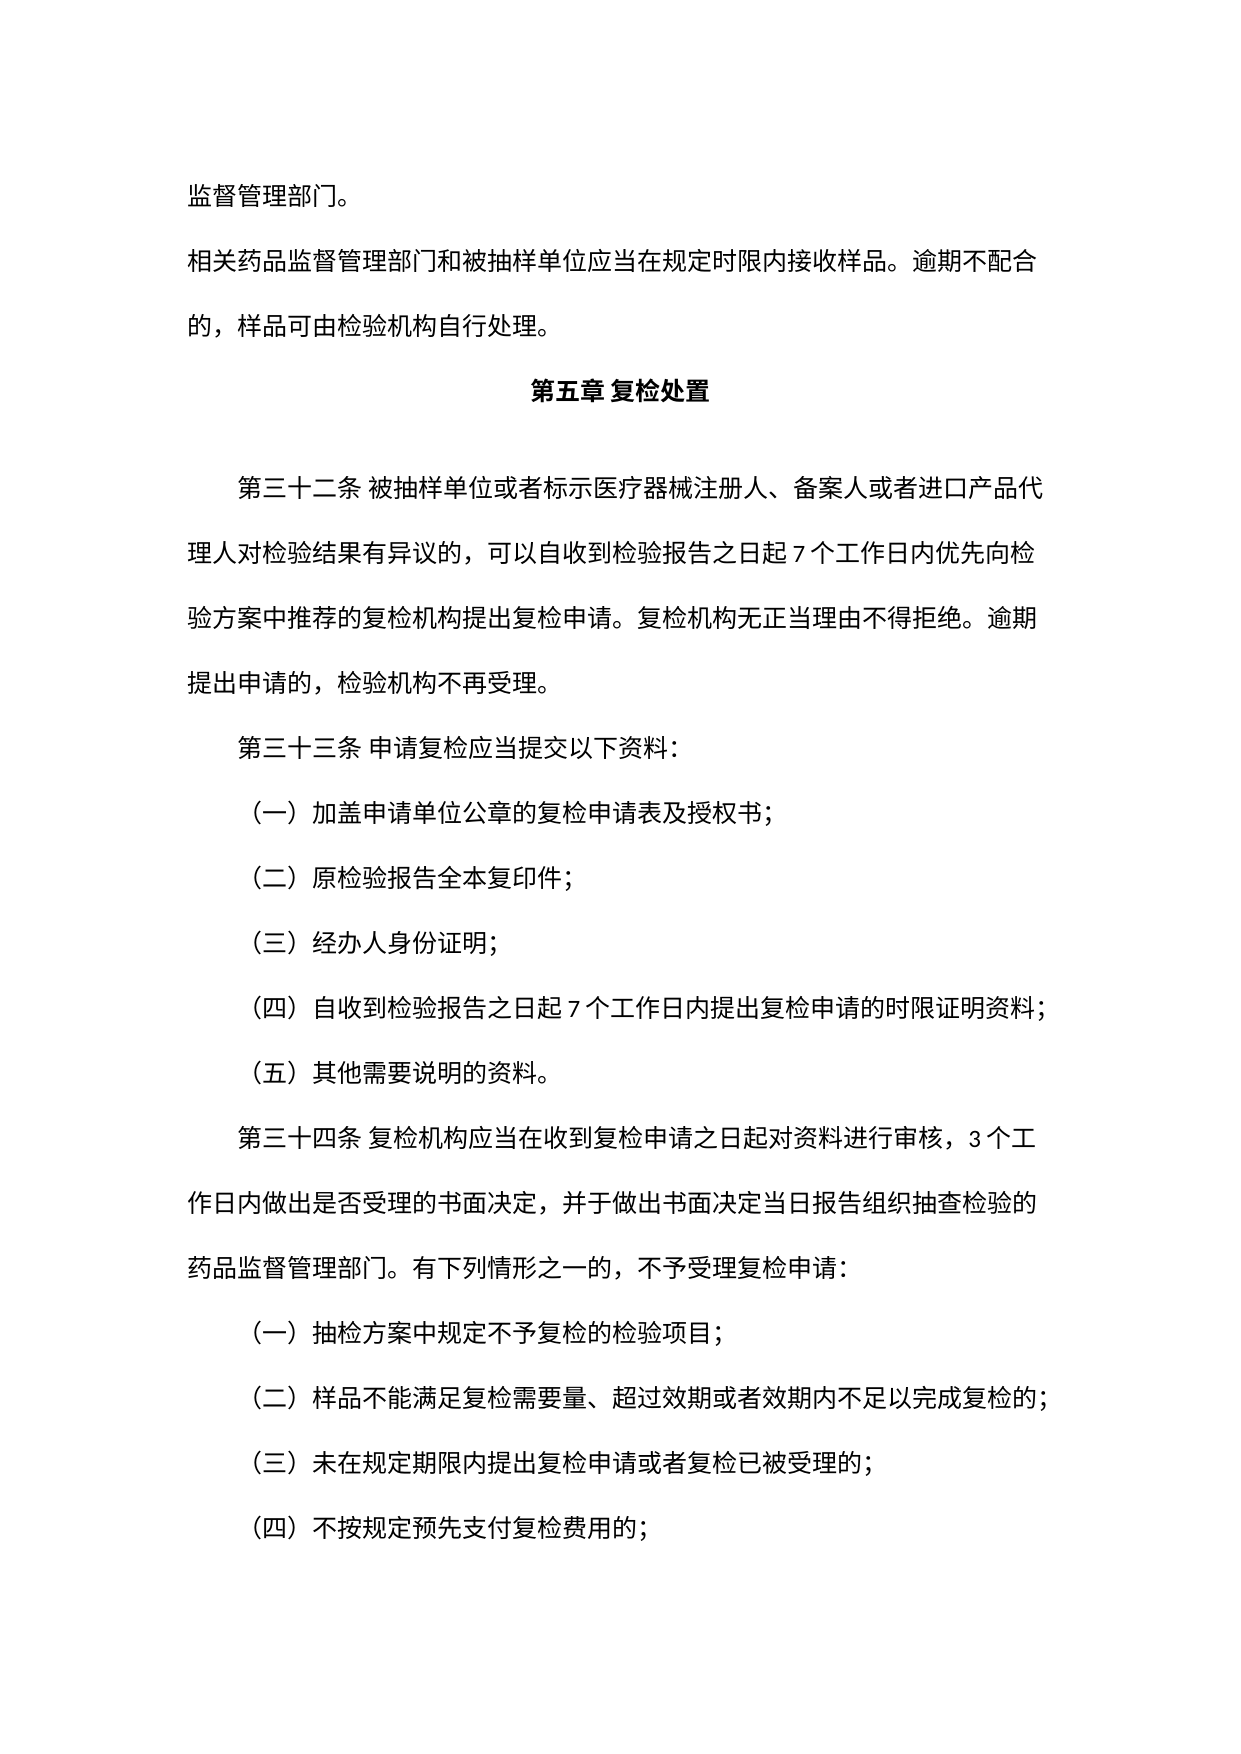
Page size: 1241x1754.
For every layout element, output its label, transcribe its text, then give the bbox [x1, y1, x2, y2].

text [187, 162, 1053, 357]
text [187, 422, 1053, 1559]
text 第五章 复检处置 [187, 357, 1053, 422]
